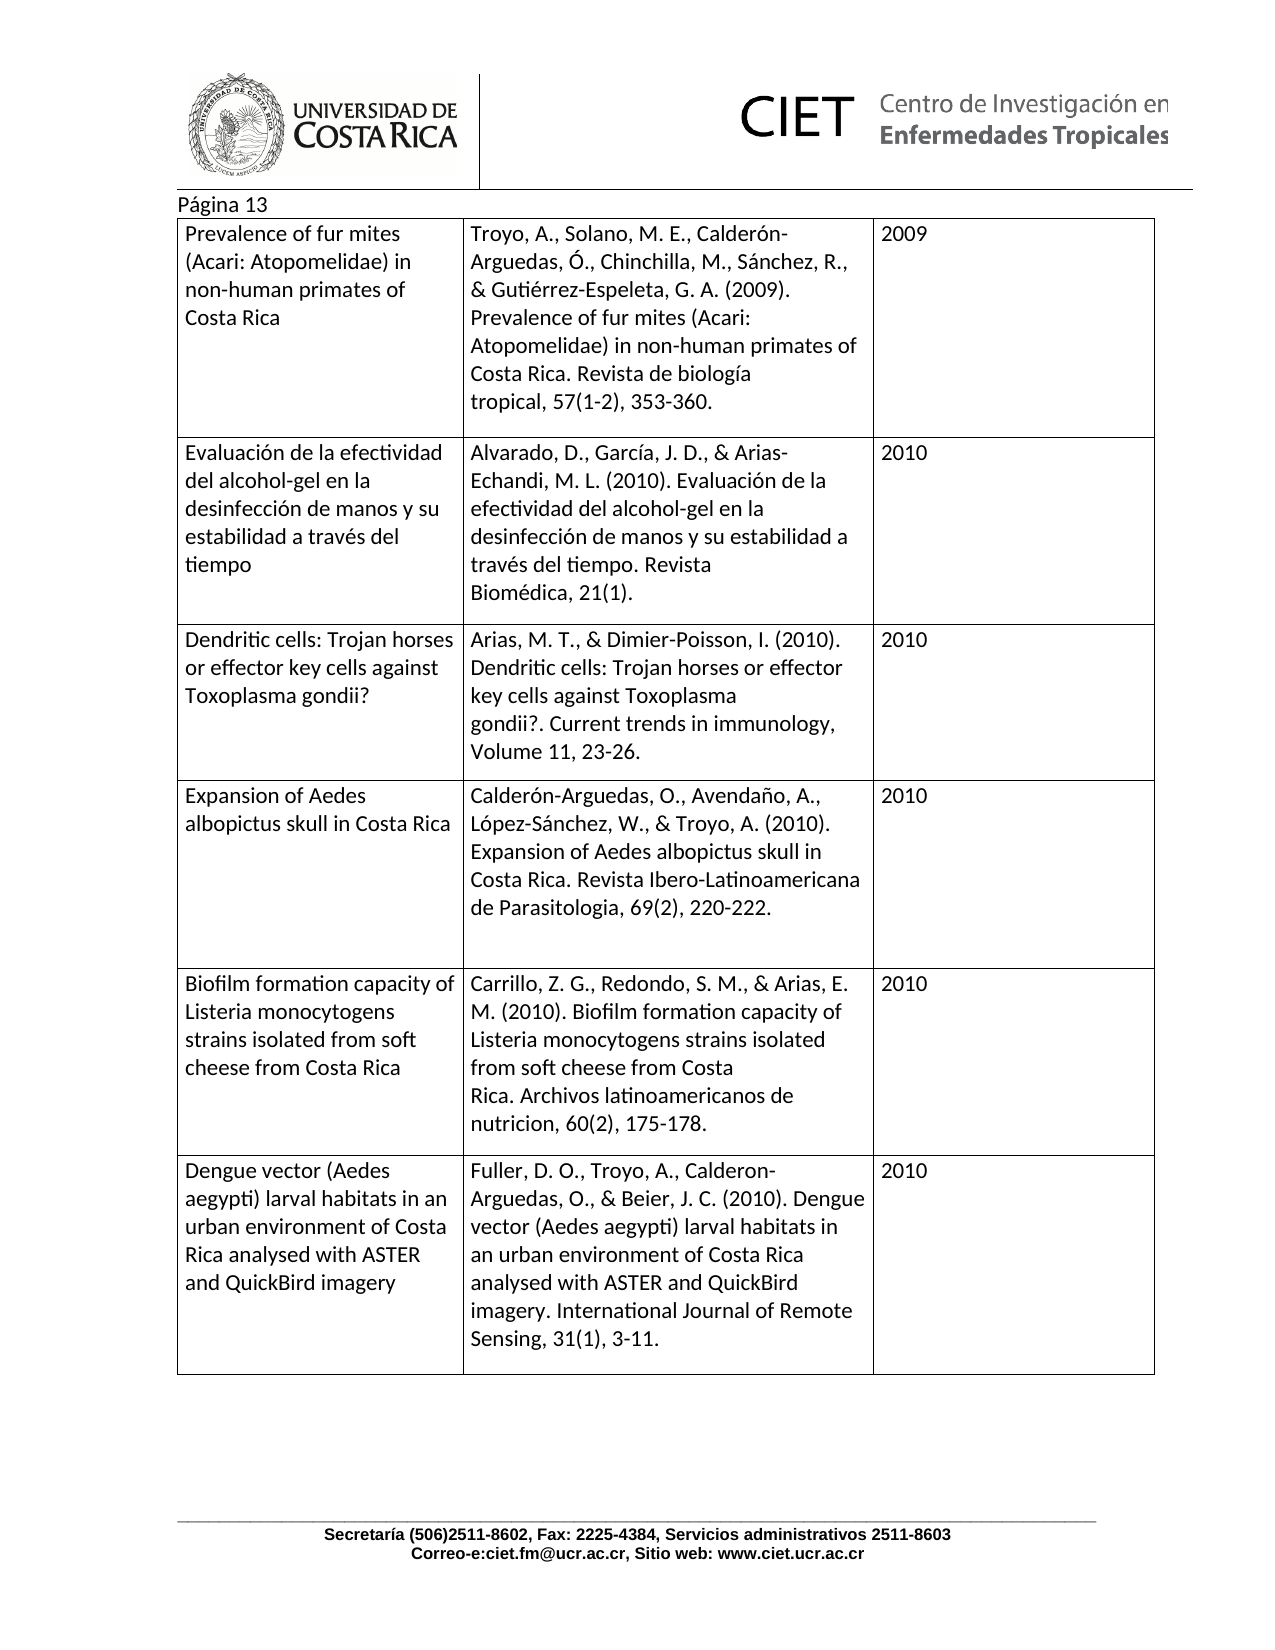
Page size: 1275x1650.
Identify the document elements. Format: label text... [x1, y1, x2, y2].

table_cell 2009 [874, 219, 1154, 437]
table_cell Troyo, A., Solano, M. E., Calderón-Arguedas, Ó., Chinchilla, M., Sánchez, R., & Gutiérrez-Espeleta, G. A. (2009). Prevalence of fur mites (Acari: Atopomelidae) in non-human primates of Costa Rica. Revista de biología tropical, 57(1-2), 353-360. [464, 219, 873, 437]
table_cell Expansion of Aedes albopictus skull in Costa Rica [178, 781, 463, 968]
table_cell Dengue vector (Aedes aegypti) larval habitats in an urban environment of Costa Rica analysed with ASTER and QuickBird imagery [178, 1156, 463, 1374]
picture [739, 93, 1168, 156]
table_cell Alvarado, D., García, J. D., & Arias-Echandi, M. L. (2010). Evaluación de la efectividad del alcohol-gel en la desinfección de manos y su estabilidad a través del tiempo. Revista Biomédica, 21(1). [464, 438, 873, 624]
table_cell 2010 [874, 1156, 1154, 1374]
table_cell 2010 [874, 438, 1154, 624]
table_cell 2010 [874, 625, 1154, 780]
table_cell Prevalence of fur mites (Acari: Atopomelidae) in non-human primates of Costa Rica [178, 219, 463, 437]
table_cell Dendritic cells: Trojan horses or effector key cells against Toxoplasma gondii? [178, 625, 463, 780]
picture [188, 73, 458, 176]
table_cell Arias, M. T., & Dimier-Poisson, I. (2010). Dendritic cells: Trojan horses or effector key cells against Toxoplasma gondii?. Current trends in immunology, Volume 11, 23-26. [464, 625, 873, 780]
table_cell Carrillo, Z. G., Redondo, S. M., & Arias, E. M. (2010). Biofilm formation capacity of Listeria monocytogens strains isolated from soft cheese from Costa Rica. Archivos latinoamericanos de nutricion, 60(2), 175-178. [464, 969, 873, 1155]
table_cell 2010 [874, 969, 1154, 1155]
table_cell Calderón-Arguedas, O., Avendaño, A., López-Sánchez, W., & Troyo, A. (2010). Expansion of Aedes albopictus skull in Costa Rica. Revista Ibero-Latinoamericana de Parasitologia, 69(2), 220-222. [464, 781, 873, 968]
table_cell Evaluación de la efectividad del alcohol-gel en la desinfección de manos y su estabilidad a través del tiempo [178, 438, 463, 624]
table_cell Biofilm formation capacity of Listeria monocytogens strains isolated from soft cheese from Costa Rica [178, 969, 463, 1155]
table_cell 2010 [874, 781, 1154, 968]
table_cell Fuller, D. O., Troyo, A., Calderon-Arguedas, O., & Beier, J. C. (2010). Dengue vector (Aedes aegypti) larval habitats in an urban environment of Costa Rica analysed with ASTER and QuickBird imagery. International Journal of Remote Sensing, 31(1), 3-11. [464, 1156, 873, 1374]
